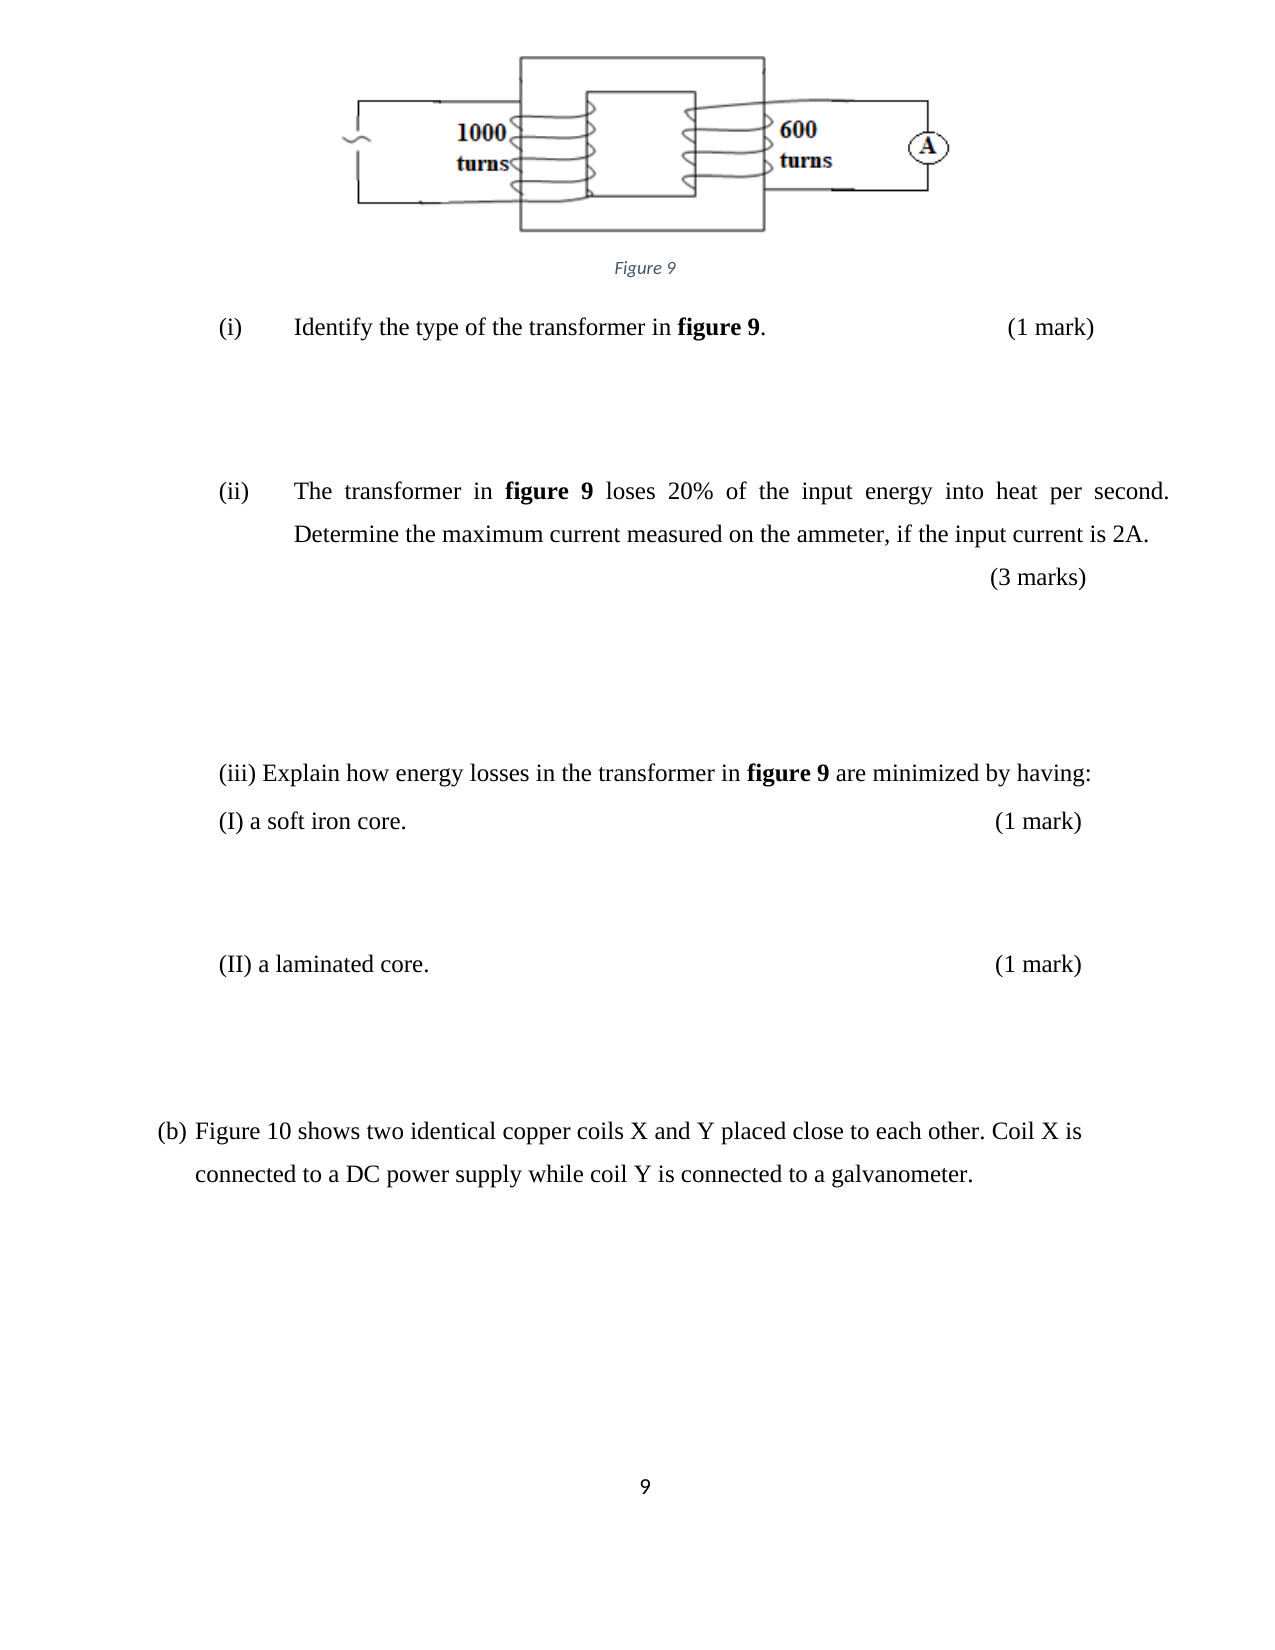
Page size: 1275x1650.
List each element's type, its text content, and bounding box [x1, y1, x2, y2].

list The transformer in figure 9 loses 20% of the input energy into heat per second. Determine the maximum current measured on the ammeter, if the input current is 2A. [218, 476, 1170, 548]
list (3 marks) [293, 562, 1170, 591]
list Identify the type of the transformer in figure 9. (1 mark) [218, 312, 1170, 341]
list Figure 10 shows two identical copper coils X and Y placed close to each other. Coil X is connected to a DC power supply while coil Y is connected to a galvanometer. [157, 1116, 1170, 1188]
text (I) a soft iron core. (1 mark) [120, 806, 1170, 835]
text (II) a laminated core. (1 mark) [120, 949, 1170, 978]
text Figure 9 [120, 256, 1170, 279]
text (iii) Explain how energy losses in the transformer in figure 9 are minimized by having: [120, 758, 1170, 787]
picture [336, 45, 954, 238]
